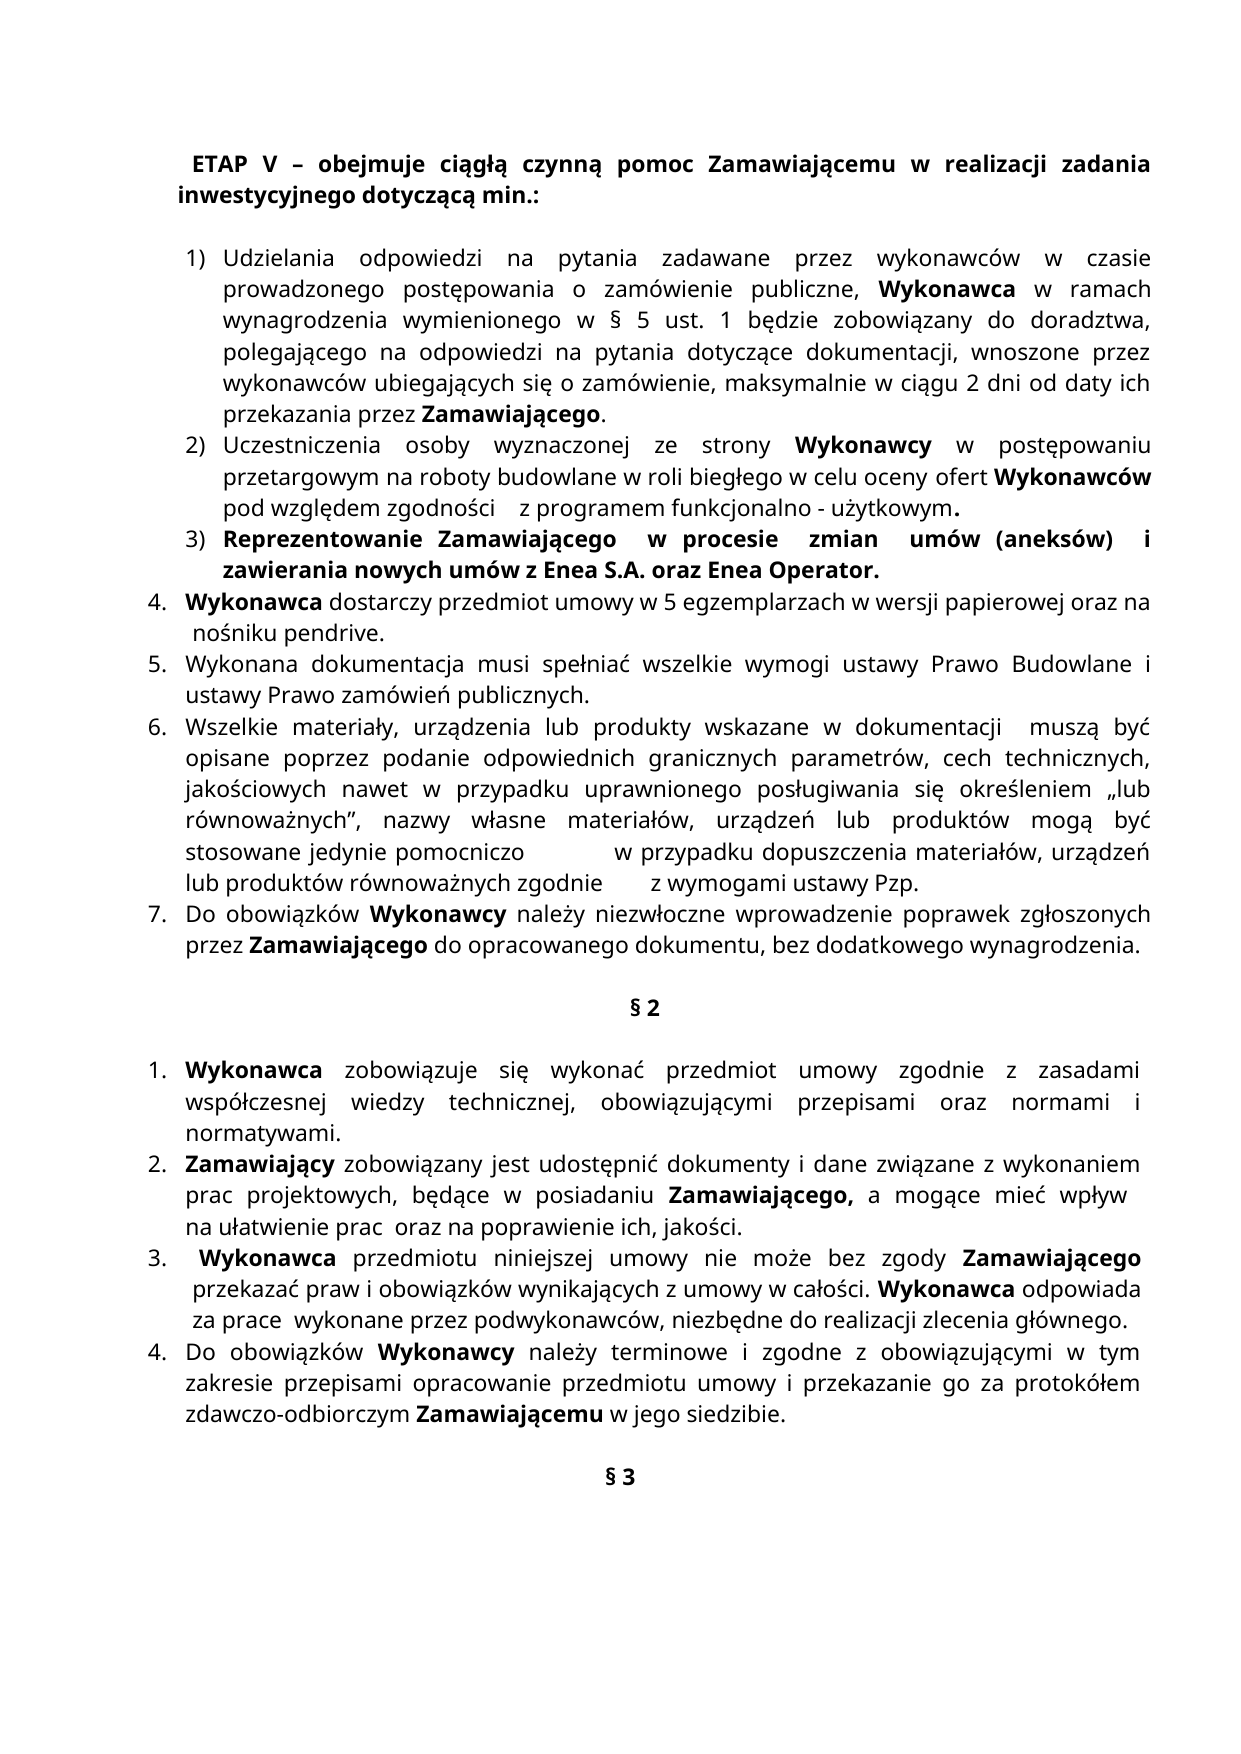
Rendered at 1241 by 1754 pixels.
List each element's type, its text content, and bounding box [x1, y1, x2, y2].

text 3. Wykonawca przedmiotu niniejszej umowy nie może bez zgody Zamawiającego przekazać praw i obowiązków wynikających z umowy w całości. Wykonawca odpowiada za prace wykonane przez podwykonawców, niezbędne do realizacji zlecenia głównego. [148, 1242, 1141, 1336]
list Reprezentowanie Zamawiającego w procesie zmian umów (aneksów) i zawierania nowych umów z Enea S.A. oraz Enea Operator. [185, 523, 1152, 586]
list Do obowiązków Wykonawcy należy terminowe i zgodne z obowiązującymi w tym zakresie przepisami opracowanie przedmiotu umowy i przekazanie go za protokółem zdawczo-odbiorczym Zamawiającemu w jego siedzibie. [148, 1336, 1141, 1429]
text § 2 [148, 992, 1141, 1023]
list Udzielania odpowiedzi na pytania zadawane przez wykonawców w czasie prowadzonego postępowania o zamówienie publiczne, Wykonawca w ramach wynagrodzenia wymienionego w § 5 ust. 1 będzie zobowiązany do doradztwa, polegającego na odpowiedzi na pytania dotyczące dokumentacji, wnoszone przez wykonawców ubiegających się o zamówienie, maksymalnie w ciągu 2 dni od daty ich przekazania przez Zamawiającego. [185, 242, 1152, 429]
list Wykonawca zobowiązuje się wykonać przedmiot umowy zgodnie z zasadami współczesnej wiedzy technicznej, obowiązującymi przepisami oraz normami i normatywami. [148, 1054, 1141, 1148]
text § 3 [148, 1461, 1092, 1492]
list Do obowiązków Wykonawcy należy niezwłoczne wprowadzenie poprawek zgłoszonych przez Zamawiającego do opracowanego dokumentu, bez dodatkowego wynagrodzenia. [148, 898, 1152, 961]
text ETAP V – obejmuje ciągłą czynną pomoc Zamawiającemu w realizacji zadania inwestycyjnego dotyczącą min.: [162, 148, 1152, 211]
list Zamawiający zobowiązany jest udostępnić dokumenty i dane związane z wykonaniem prac projektowych, będące w posiadaniu Zamawiającego, a mogące mieć wpływ na ułatwienie prac oraz na poprawienie ich, jakości. [148, 1148, 1141, 1242]
list Uczestniczenia osoby wyznaczonej ze strony Wykonawcy w postępowaniu przetargowym na roboty budowlane w roli biegłego w celu oceny ofert Wykonawców pod względem zgodności z programem funkcjonalno - użytkowym. [185, 429, 1152, 523]
list Wykonawca dostarczy przedmiot umowy w 5 egzemplarzach w wersji papierowej oraz na nośniku pendrive. [148, 586, 1152, 648]
list Wykonana dokumentacja musi spełniać wszelkie wymogi ustawy Prawo Budowlane i ustawy Prawo zamówień publicznych. [148, 648, 1152, 711]
list Wszelkie materiały, urządzenia lub produkty wskazane w dokumentacji muszą być opisane poprzez podanie odpowiednich granicznych parametrów, cech technicznych, jakościowych nawet w przypadku uprawnionego posługiwania się określeniem „lub równoważnych”, nazwy własne materiałów, urządzeń lub produktów mogą być stosowane jedynie pomocniczo w przypadku dopuszczenia materiałów, urządzeń lub produktów równoważnych zgodnie z wymogami ustawy Pzp. [148, 711, 1152, 898]
